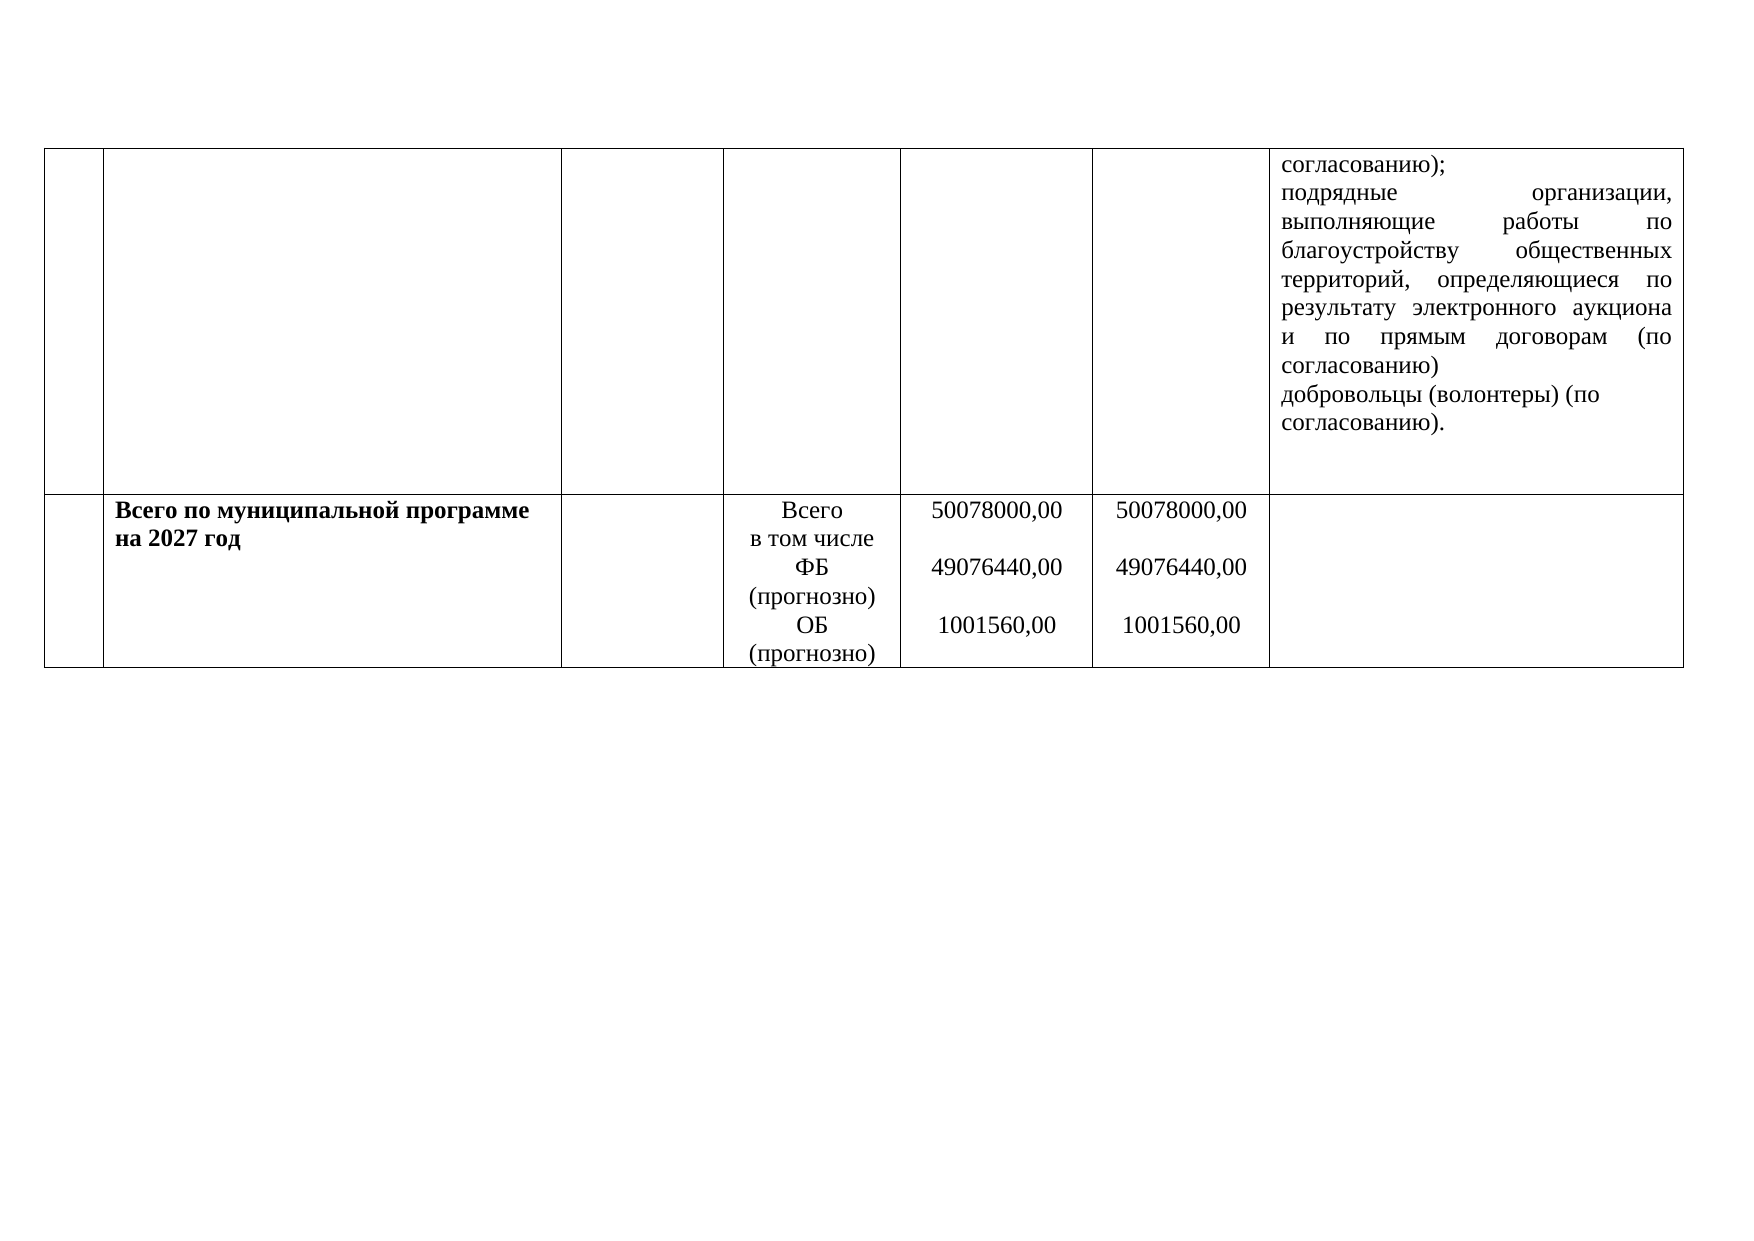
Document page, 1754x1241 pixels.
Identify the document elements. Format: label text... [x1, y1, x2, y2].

table_cell [45, 495, 103, 667]
table_cell Всего в том числе ФБ (прогнозно) ОБ (прогнозно) [724, 495, 900, 667]
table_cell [901, 149, 1092, 494]
table_cell 50078000,00 49076440,00 1001560,00 [901, 495, 1092, 667]
table_cell [562, 149, 723, 494]
table_cell 50078000,00 49076440,00 1001560,00 [1093, 495, 1269, 667]
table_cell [724, 149, 900, 494]
table_cell [562, 495, 723, 667]
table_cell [104, 149, 561, 494]
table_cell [1093, 149, 1269, 494]
table_cell [1270, 495, 1683, 667]
table_cell [45, 149, 103, 494]
table_cell Всего по муниципальной программе на 2027 год [104, 495, 561, 667]
